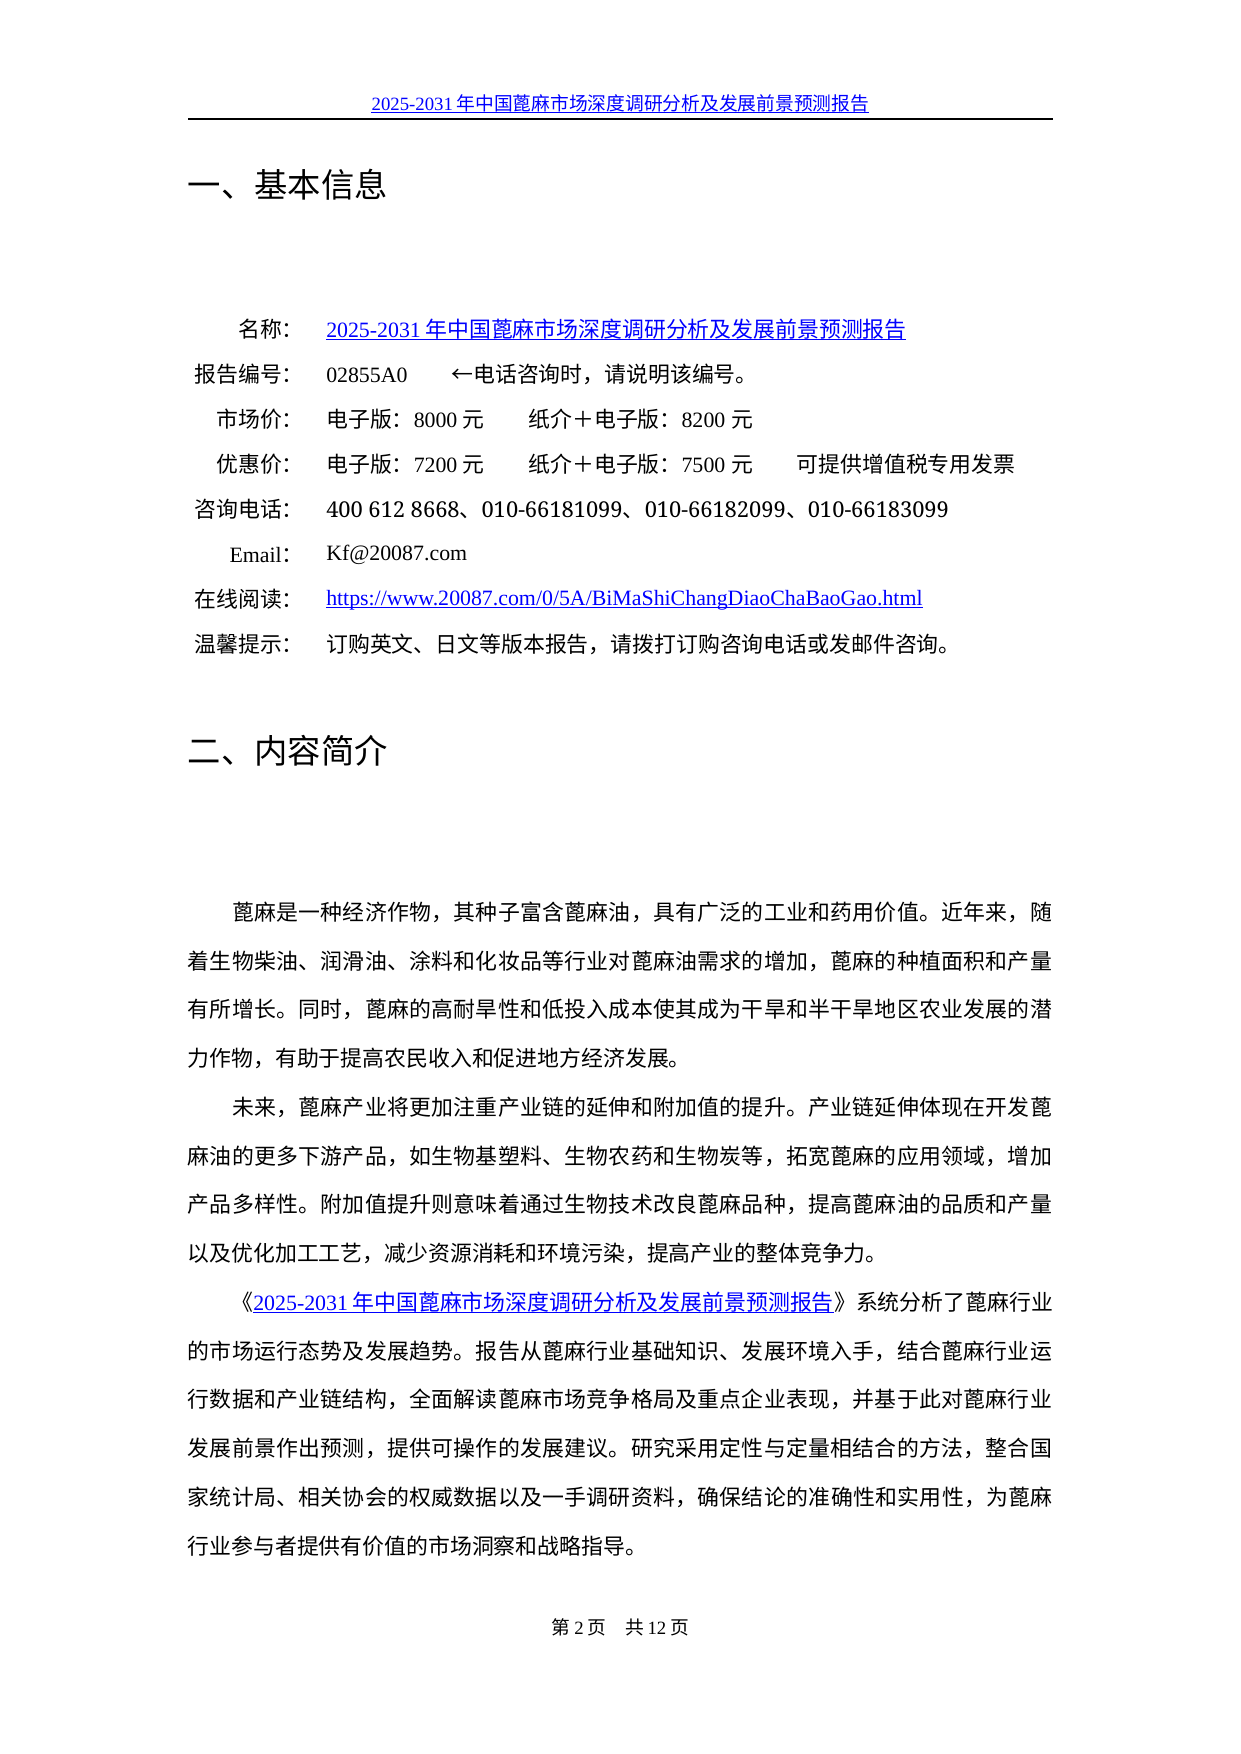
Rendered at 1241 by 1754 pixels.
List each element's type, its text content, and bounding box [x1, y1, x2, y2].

table_cell [315, 582, 1073, 627]
table_cell 市场价： [167, 402, 315, 447]
title 二、内容简介 [187, 717, 1053, 782]
title 一、基本信息 [187, 150, 1053, 215]
table_header 2025-2031年中国蓖麻市场深度调研分析及发展前景预测报告 [315, 312, 1073, 357]
table_cell Kf@20087.com [315, 537, 1073, 582]
table_cell 温馨提示： [167, 627, 315, 672]
table_cell 02855A0 ←电话咨询时，请说明该编号。 [315, 357, 1073, 402]
table_cell 报告编号： [167, 357, 315, 402]
table_cell 电子版：8000 元 纸介＋电子版：8200 元 [315, 402, 1073, 447]
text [187, 894, 1053, 1561]
table_cell 订购英文、日文等版本报告，请拨打订购咨询电话或发邮件咨询。 [315, 627, 1073, 672]
table_header 名称： [167, 312, 315, 357]
table_cell Email： [167, 537, 315, 582]
table_cell 在线阅读： [167, 582, 315, 627]
table_cell 电子版：7200 元 纸介＋电子版：7500 元 可提供增值税专用发票 [315, 447, 1073, 492]
table_cell 咨询电话： [167, 492, 315, 537]
table_cell 优惠价： [167, 447, 315, 492]
table_cell 400 612 8668、010-66181099、010-66182099、010-66183099 [315, 492, 1073, 537]
